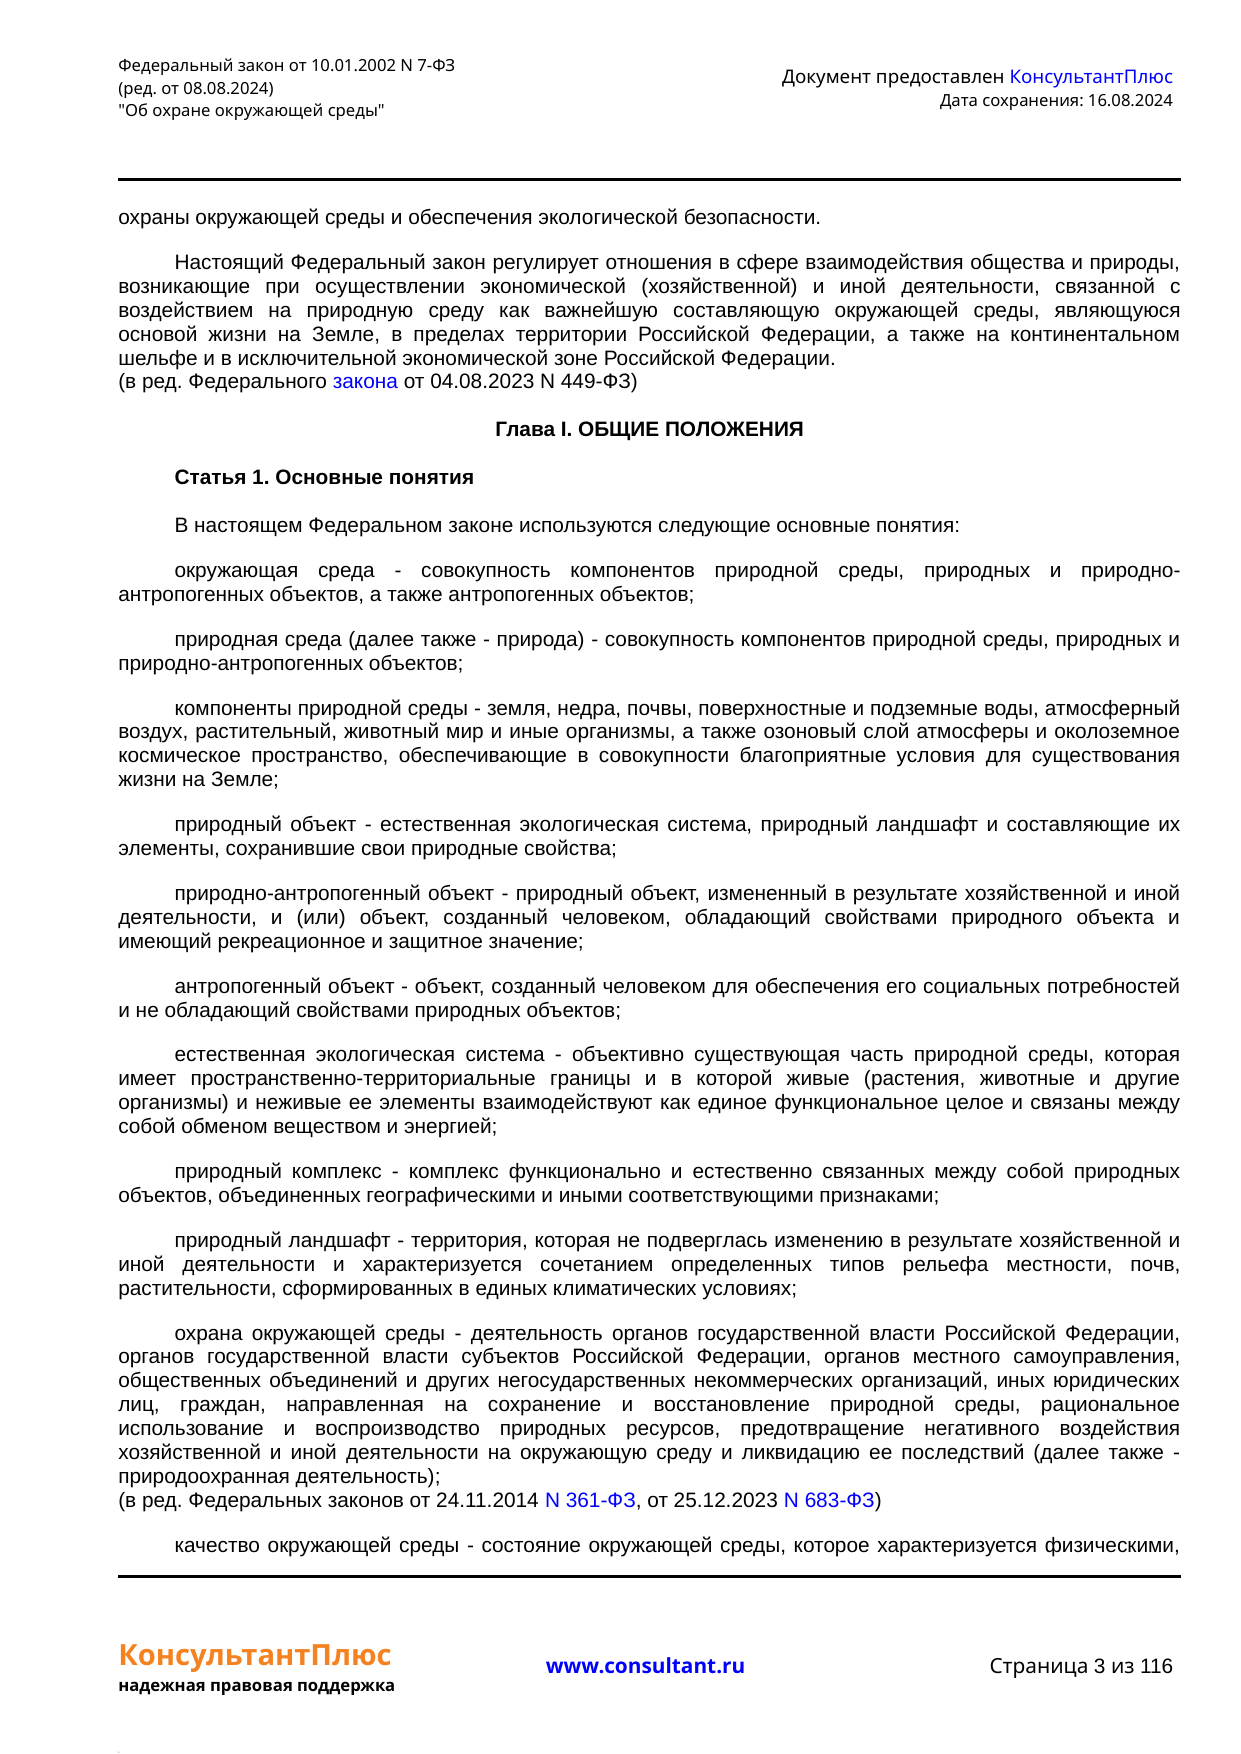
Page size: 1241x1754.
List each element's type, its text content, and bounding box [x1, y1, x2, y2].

text окружающая среда - совокупность компонентов природной среды, природных и природно-антропогенных объектов, а также антропогенных объектов; [118, 558, 1181, 606]
text В настоящем Федеральном законе используются следующие основные понятия: [118, 513, 1181, 537]
text (в ред. Федерального закона от 04.08.2023 N 449-ФЗ) [118, 369, 1181, 393]
text природно-антропогенный объект - природный объект, измененный в результате хозяйственной и иной деятельности, и (или) объект, созданный человеком, обладающий свойствами природного объекта и имеющий рекреационное и защитное значение; [118, 881, 1181, 953]
text охрана окружающей среды - деятельность органов государственной власти Российской Федерации, органов государственной власти субъектов Российской Федерации, органов местного самоуправления, общественных объединений и других негосударственных некоммерческих организаций, иных юридических лиц, граждан, направленная на сохранение и восстановление природной среды, рациональное использование и воспроизводство природных ресурсов, предотвращение негативного воздействия хозяйственной и иной деятельности на окружающую среду и ликвидацию ее последствий (далее также - природоохранная деятельность); [118, 1320, 1181, 1488]
text природный комплекс - комплекс функционально и естественно связанных между собой природных объектов, объединенных географическими и иными соответствующими признаками; [118, 1159, 1181, 1207]
text естественная экологическая система - объективно существующая часть природной среды, которая имеет пространственно-территориальные границы и в которой живые (растения, животные и другие организмы) и неживые ее элементы взаимодействуют как единое функциональное целое и связаны между собой обменом веществом и энергией; [118, 1042, 1181, 1138]
title Глава I. ОБЩИЕ ПОЛОЖЕНИЯ [118, 417, 1181, 441]
text Настоящий Федеральный закон регулирует отношения в сфере взаимодействия общества и природы, возникающие при осуществлении экономической (хозяйственной) и иной деятельности, связанной с воздействием на природную среду как важнейшую составляющую окружающей среды, являющуюся основой жизни на Земле, в пределах территории Российской Федерации, а также на континентальном шельфе и в исключительной экономической зоне Российской Федерации. [118, 249, 1181, 369]
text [118, 1533, 1181, 1557]
text компоненты природной среды - земля, недра, почвы, поверхностные и подземные воды, атмосферный воздух, растительный, животный мир и иные организмы, а также озоновый слой атмосферы и околоземное космическое пространство, обеспечивающие в совокупности благоприятные условия для существования жизни на Земле; [118, 695, 1181, 791]
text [118, 205, 1181, 229]
text природная среда (далее также - природа) - совокупность компонентов природной среды, природных и природно-антропогенных объектов; [118, 627, 1181, 674]
title Статья 1. Основные понятия [118, 465, 1181, 489]
text природный ландшафт - территория, которая не подверглась изменению в результате хозяйственной и иной деятельности и характеризуется сочетанием определенных типов рельефа местности, почв, растительности, сформированных в единых климатических условиях; [118, 1228, 1181, 1299]
text антропогенный объект - объект, созданный человеком для обеспечения его социальных потребностей и не обладающий свойствами природных объектов; [118, 973, 1181, 1021]
text (в ред. Федеральных законов от 24.11.2014 N 361-ФЗ, от 25.12.2023 N 683-ФЗ) [118, 1488, 1181, 1512]
text природный объект - естественная экологическая система, природный ландшафт и составляющие их элементы, сохранившие свои природные свойства; [118, 812, 1181, 860]
